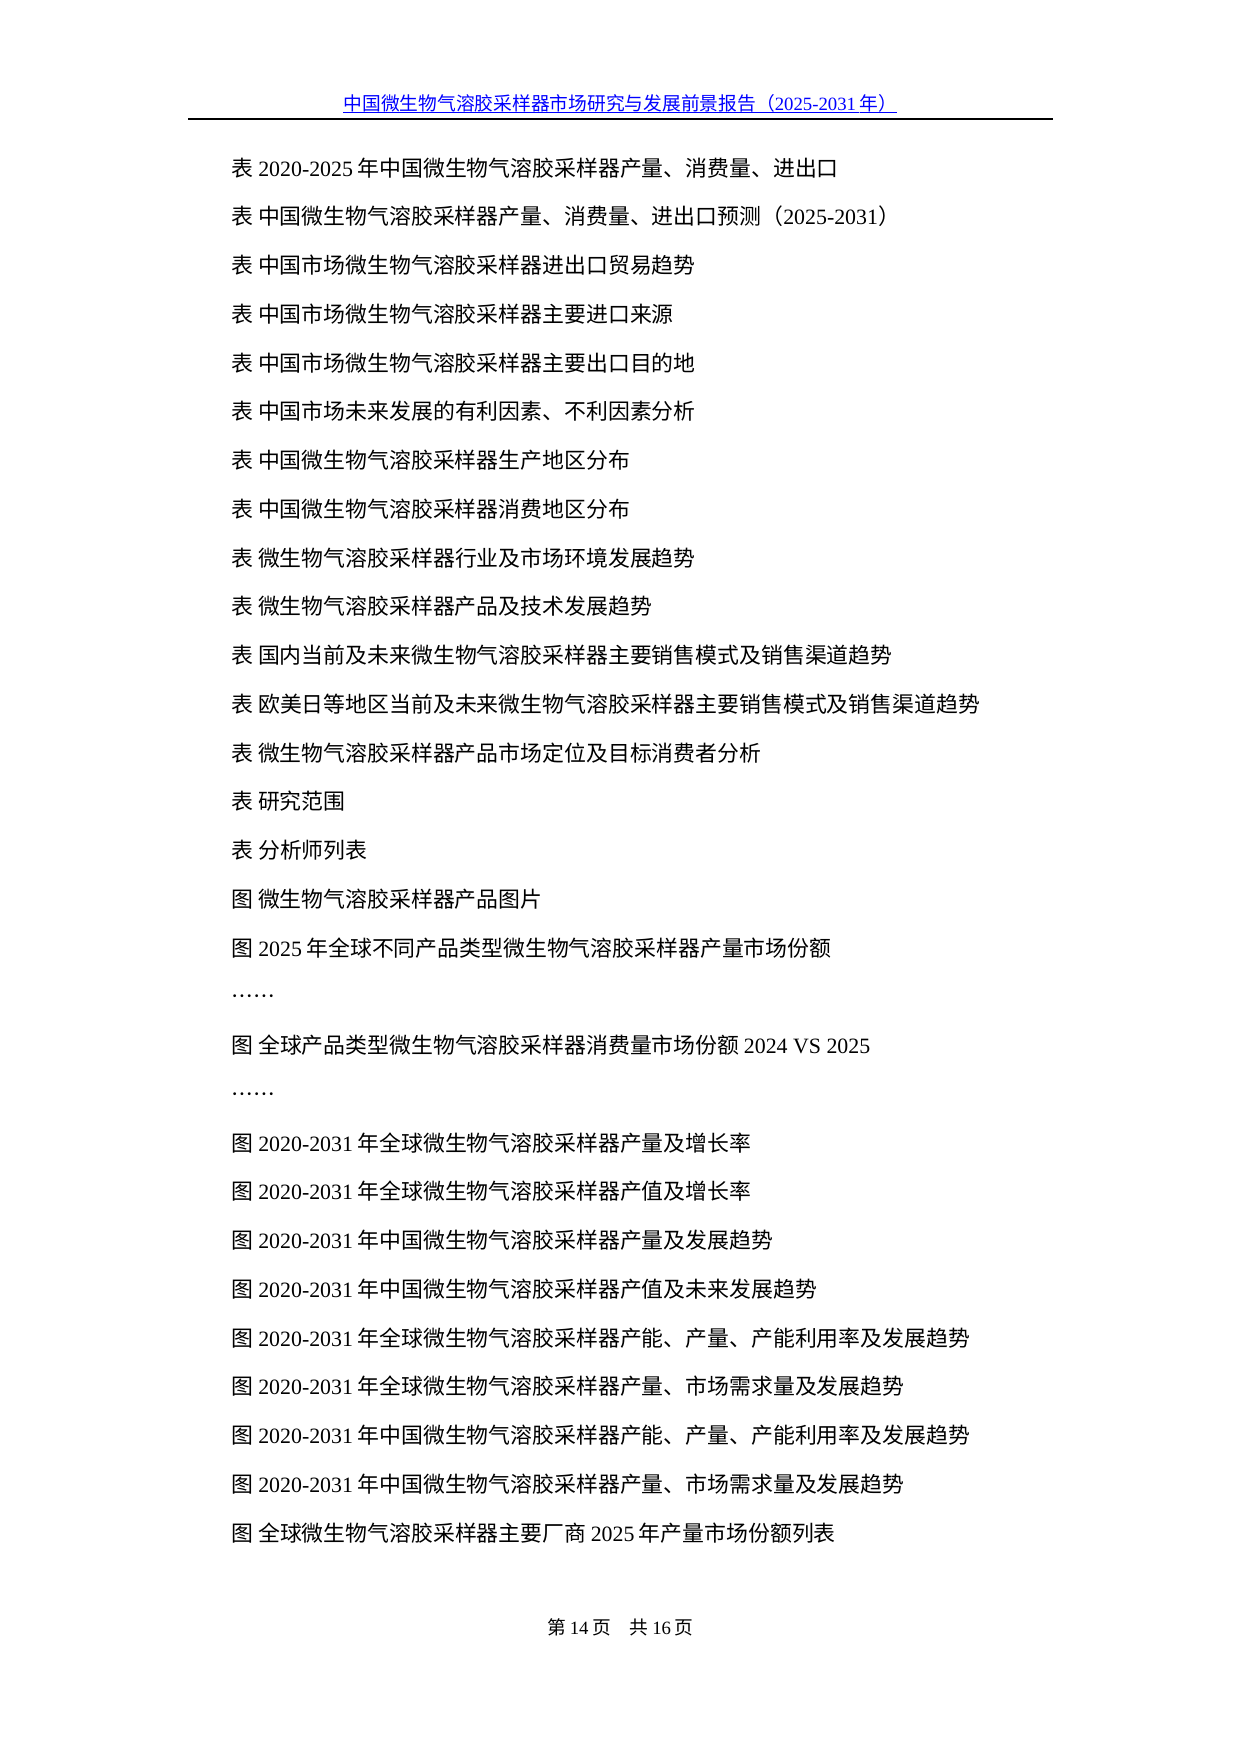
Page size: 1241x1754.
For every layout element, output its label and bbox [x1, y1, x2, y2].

text [187, 150, 1053, 1548]
